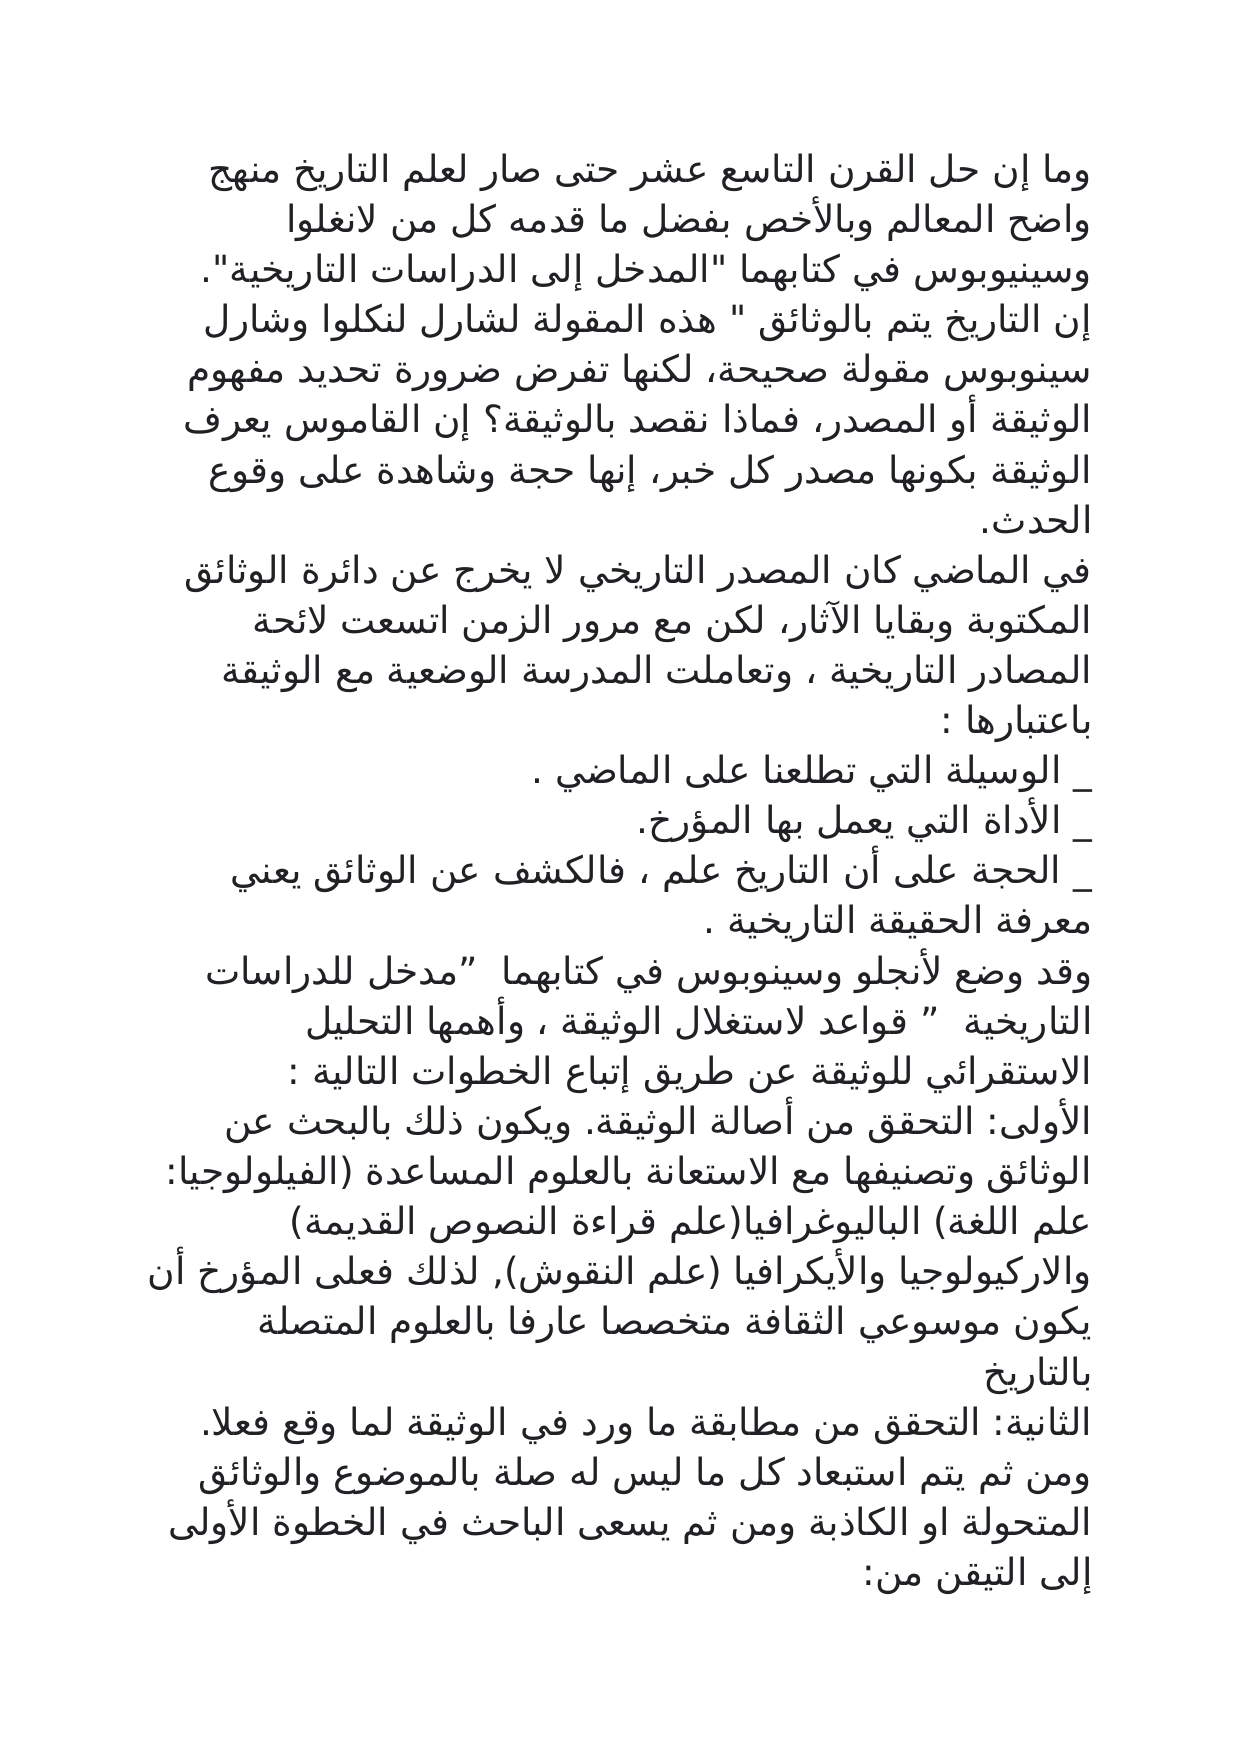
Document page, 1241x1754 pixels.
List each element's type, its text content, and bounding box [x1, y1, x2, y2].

text إن التاريخ يتم بالوثائق " هذه المقولة لشارل لنكلوا وشارل سينوبوس مقولة صحيحة، لكنها تفرض ضرورة تحديد مفهوم الوثيقة أو المصدر، فماذا نقصد بالوثيقة؟ إن القاموس يعرف الوثيقة بكونها مصدر كل خبر، إنها حجة وشاهدة على وقوع الحدث. في الماضي كان المصدر التاريخي لا يخرج عن دائرة الوثائق المكتوبة وبقايا الآثار، لكن مع مرور الزمن اتسعت لائحة المصادر التاريخية ، وتعاملت المدرسة الوضعية مع الوثيقة باعتبارها : _ الوسيلة التي تطلعنا على الماضي . _ الأداة التي يعمل بها المؤرخ. _ الحجة على أن التاريخ علم ، فالكشف عن الوثائق يعني معرفة الحقيقة التاريخية . وقد وضع لأنجلو وسينوبوس في كتابهما ”مدخل للدراسات التاريخية ” قواعد لاستغلال الوثيقة ، وأهمها التحليل الاستقرائي للوثيقة عن طريق إتباع الخطوات التالية : [148, 298, 1093, 1093]
text وما إن حل القرن التاسع عشر حتى صار لعلم التاريخ منهج واضح المعالم وبالأخص بفضل ما قدمه كل من لانغلوا وسينيوبوس في كتابهما "المدخل إلى الدراسات التاريخية". [148, 148, 1093, 291]
text الأولى: التحقق من أصالة الوثيقة. ويكون ذلك بالبحث عن الوثائق وتصنيفها مع الاستعانة بالعلوم المساعدة (الفيلولوجيا: علم اللغة) الباليوغرافيا(علم قراءة النصوص القديمة) والاركيولوجيا والأيكرافيا (علم النقوش), لذلك فعلى المؤرخ أن يكون موسوعي الثقافة متخصصا عارفا بالعلوم المتصلة بالتاريخ [148, 1099, 1093, 1394]
text الثانية: التحقق من مطابقة ما ورد في الوثيقة لما وقع فعلا. ومن ثم يتم استبعاد كل ما ليس له صلة بالموضوع والوثائق المتحولة او الكاذبة ومن ثم يسعى الباحث في الخطوة الأولى إلى التيقن من: [148, 1400, 1093, 1594]
